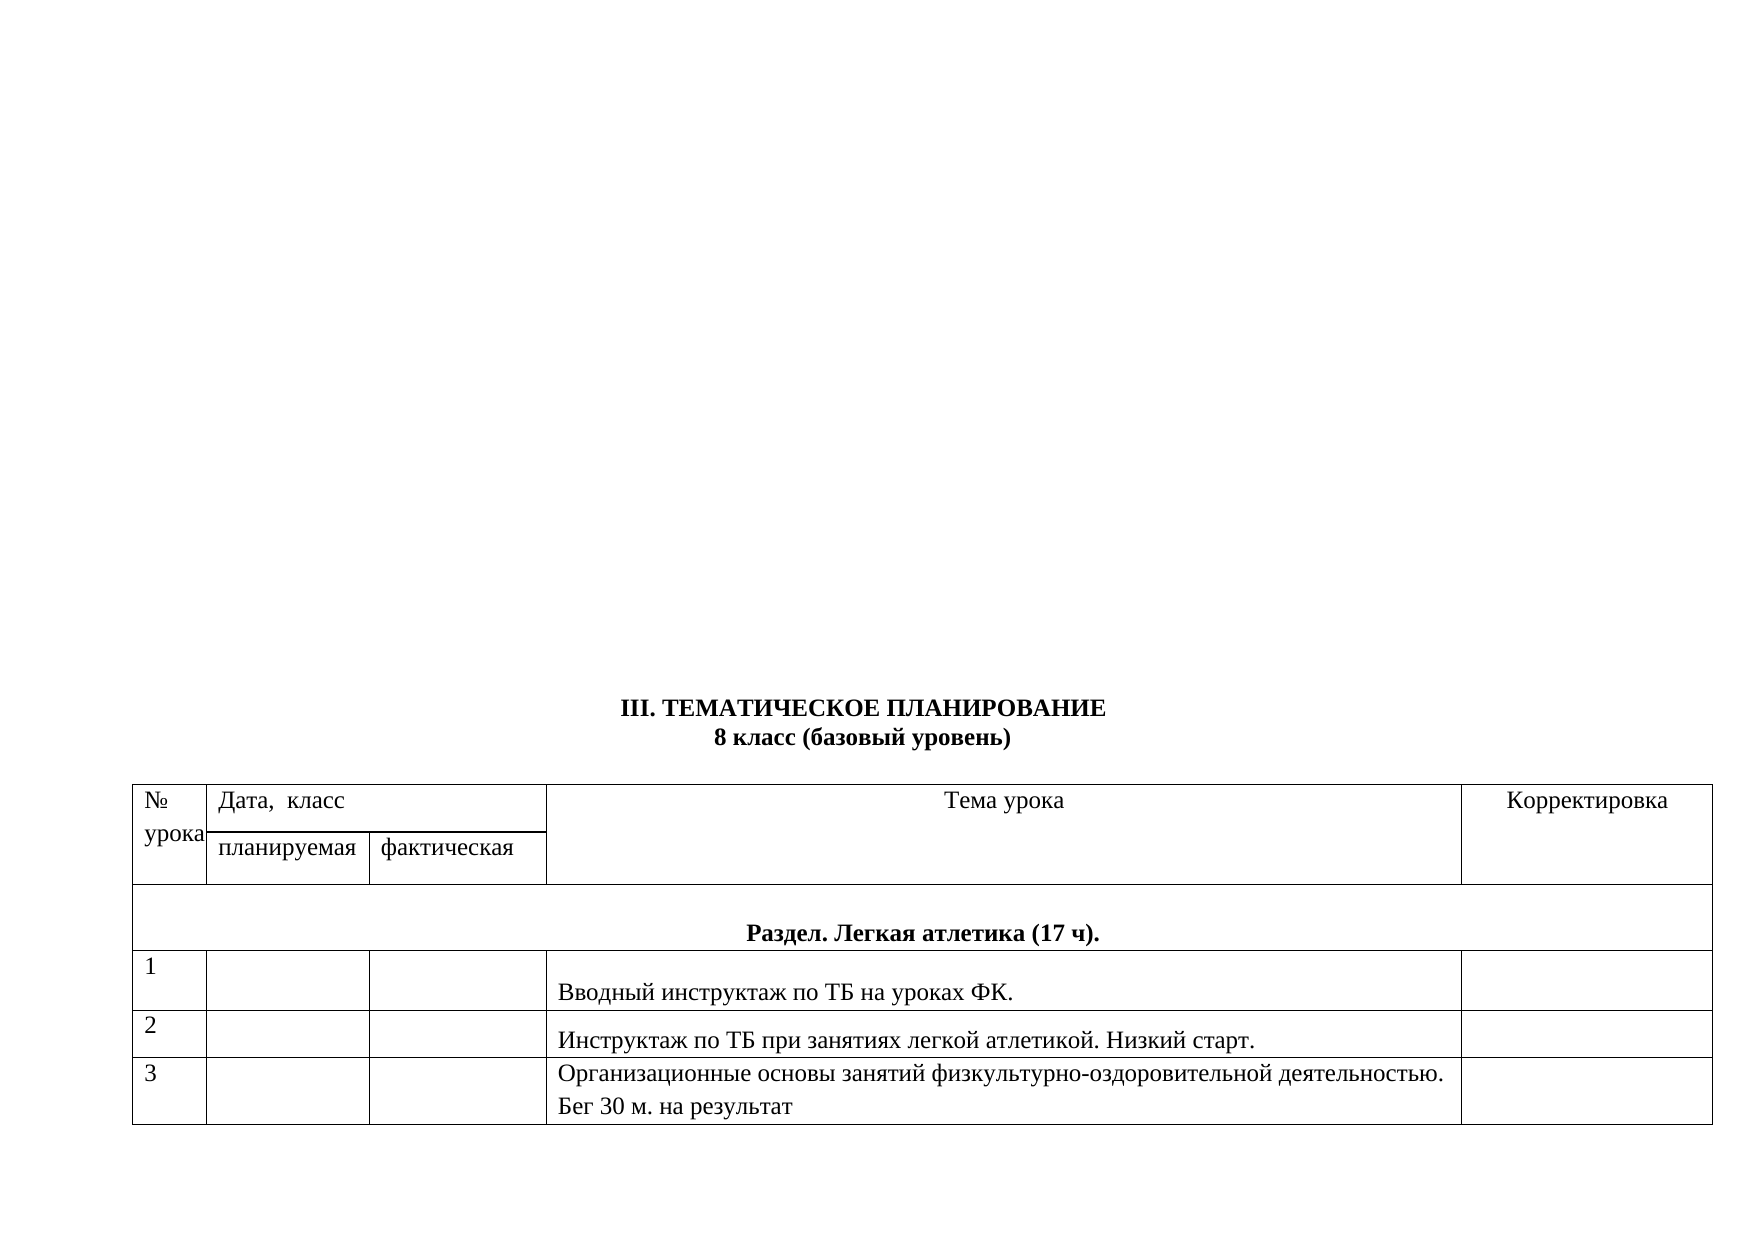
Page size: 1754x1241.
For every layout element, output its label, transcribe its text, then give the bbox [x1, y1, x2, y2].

table_cell [370, 1058, 546, 1124]
table_header Дата, класс [207, 785, 546, 831]
table_cell 1 [133, 951, 206, 1009]
table_cell Раздел. Легкая атлетика (17 ч). [133, 885, 1712, 950]
table_cell [370, 951, 546, 1009]
text 8 класс (базовый уровень) [620, 722, 1636, 751]
table_cell [1462, 1011, 1712, 1057]
table_header Корректировка [1462, 785, 1712, 884]
table_header № урока [133, 785, 206, 884]
table_cell Организационные основы занятий физкультурно-оздоровительной деятельностью. Бег 30 м. на результат [547, 1058, 1461, 1124]
table_cell [207, 1058, 369, 1124]
text III. ТЕМАТИЧЕСКОЕ ПЛАНИРОВАНИЕ [620, 693, 1636, 722]
table_header Тема урока [547, 785, 1461, 884]
table_cell 3 [133, 1058, 206, 1124]
table_cell [370, 1011, 546, 1057]
table_cell [207, 951, 369, 1009]
table_cell [207, 1011, 369, 1057]
table_cell [1462, 1058, 1712, 1124]
table_cell Вводный инструктаж по ТБ на уроках ФК. [547, 951, 1461, 1009]
table_cell 2 [133, 1011, 206, 1057]
table_cell планируемая [207, 833, 369, 884]
table_cell фактическая [370, 833, 546, 884]
table_cell [1462, 951, 1712, 1009]
table_cell Инструктаж по ТБ при занятиях легкой атлетикой. Низкий старт. [547, 1011, 1461, 1057]
